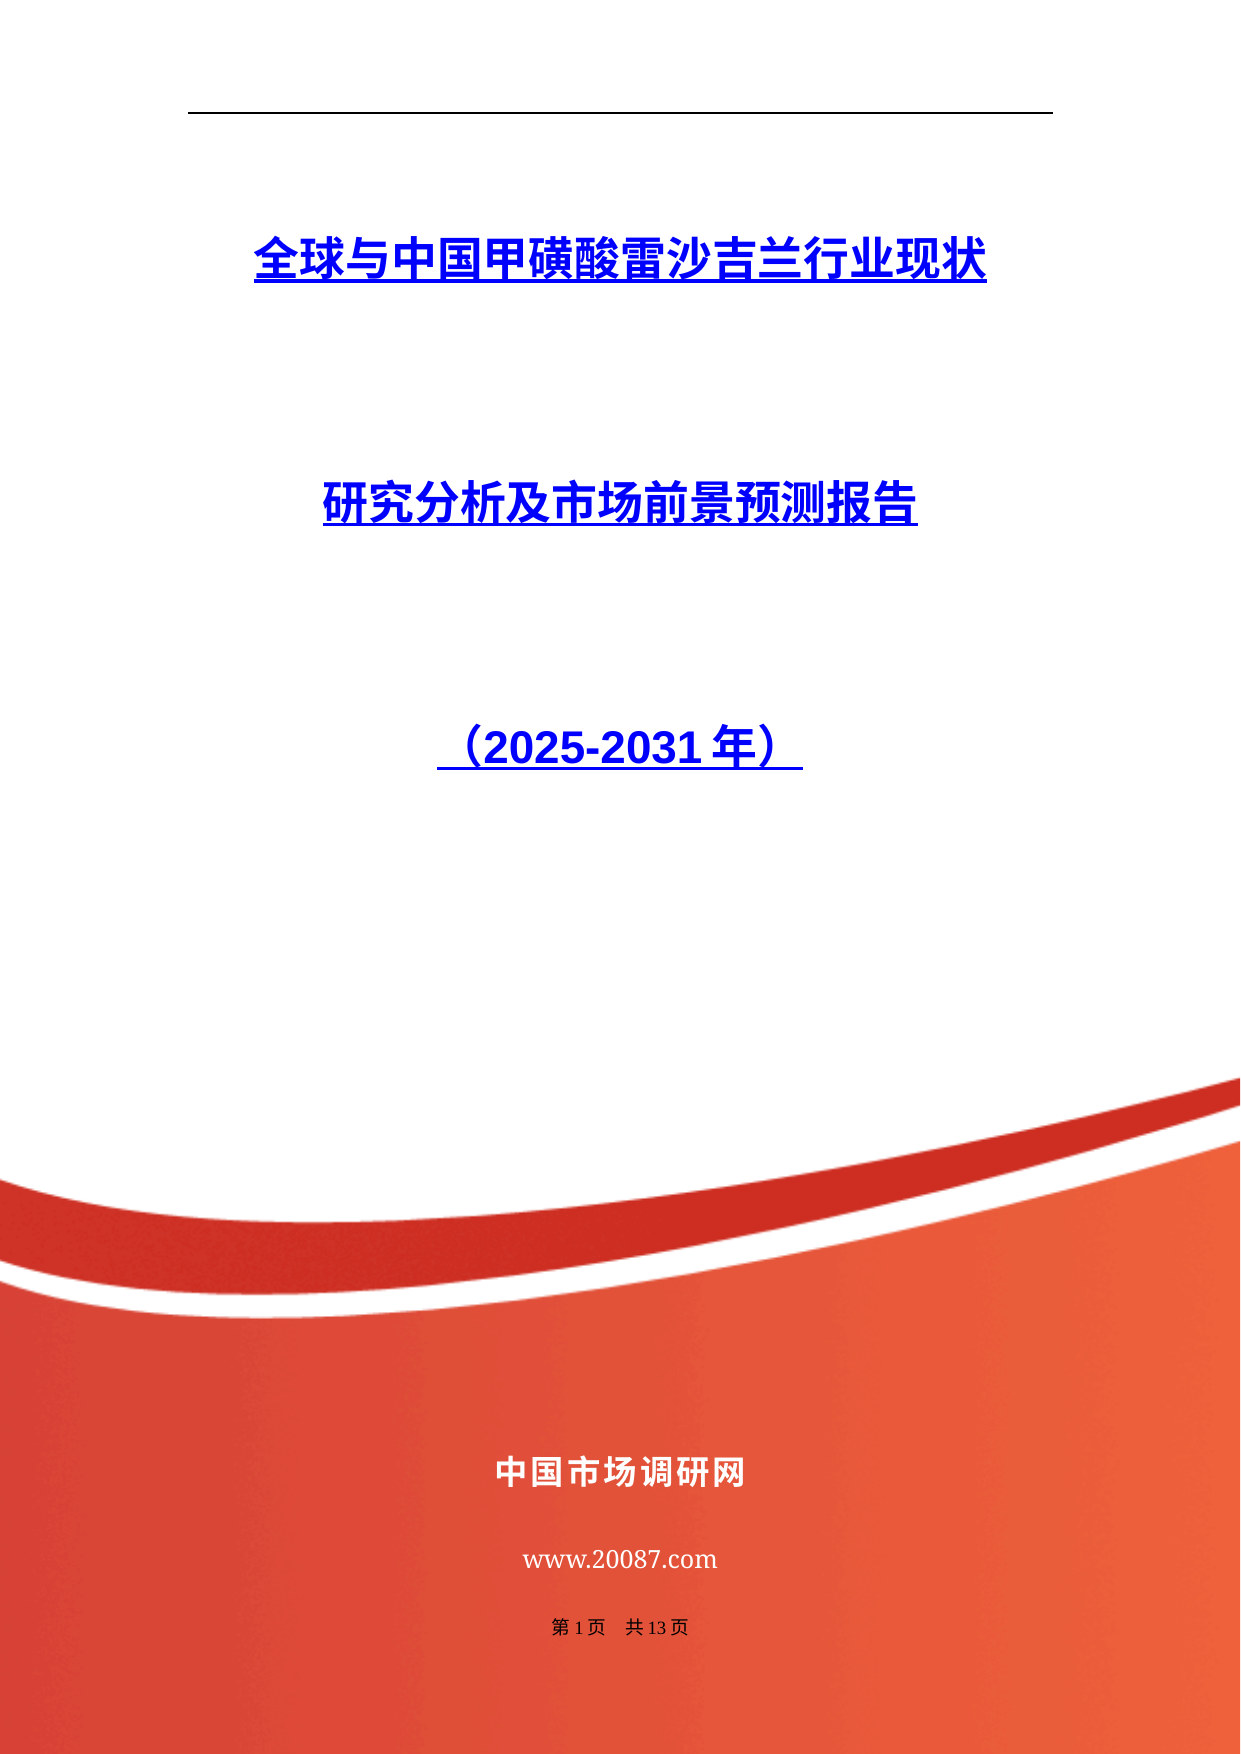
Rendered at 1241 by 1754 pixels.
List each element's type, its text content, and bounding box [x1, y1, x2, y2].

subtitle 中国市场调研网 [187, 1437, 1053, 1502]
table_header 全球与中国甲磺酸雷沙吉兰行业现状研究分析及市场前景预测报告（2025-2031年） [188, 207, 1053, 871]
text www.20087.com [187, 1526, 1053, 1591]
picture [0, 1006, 1241, 1754]
